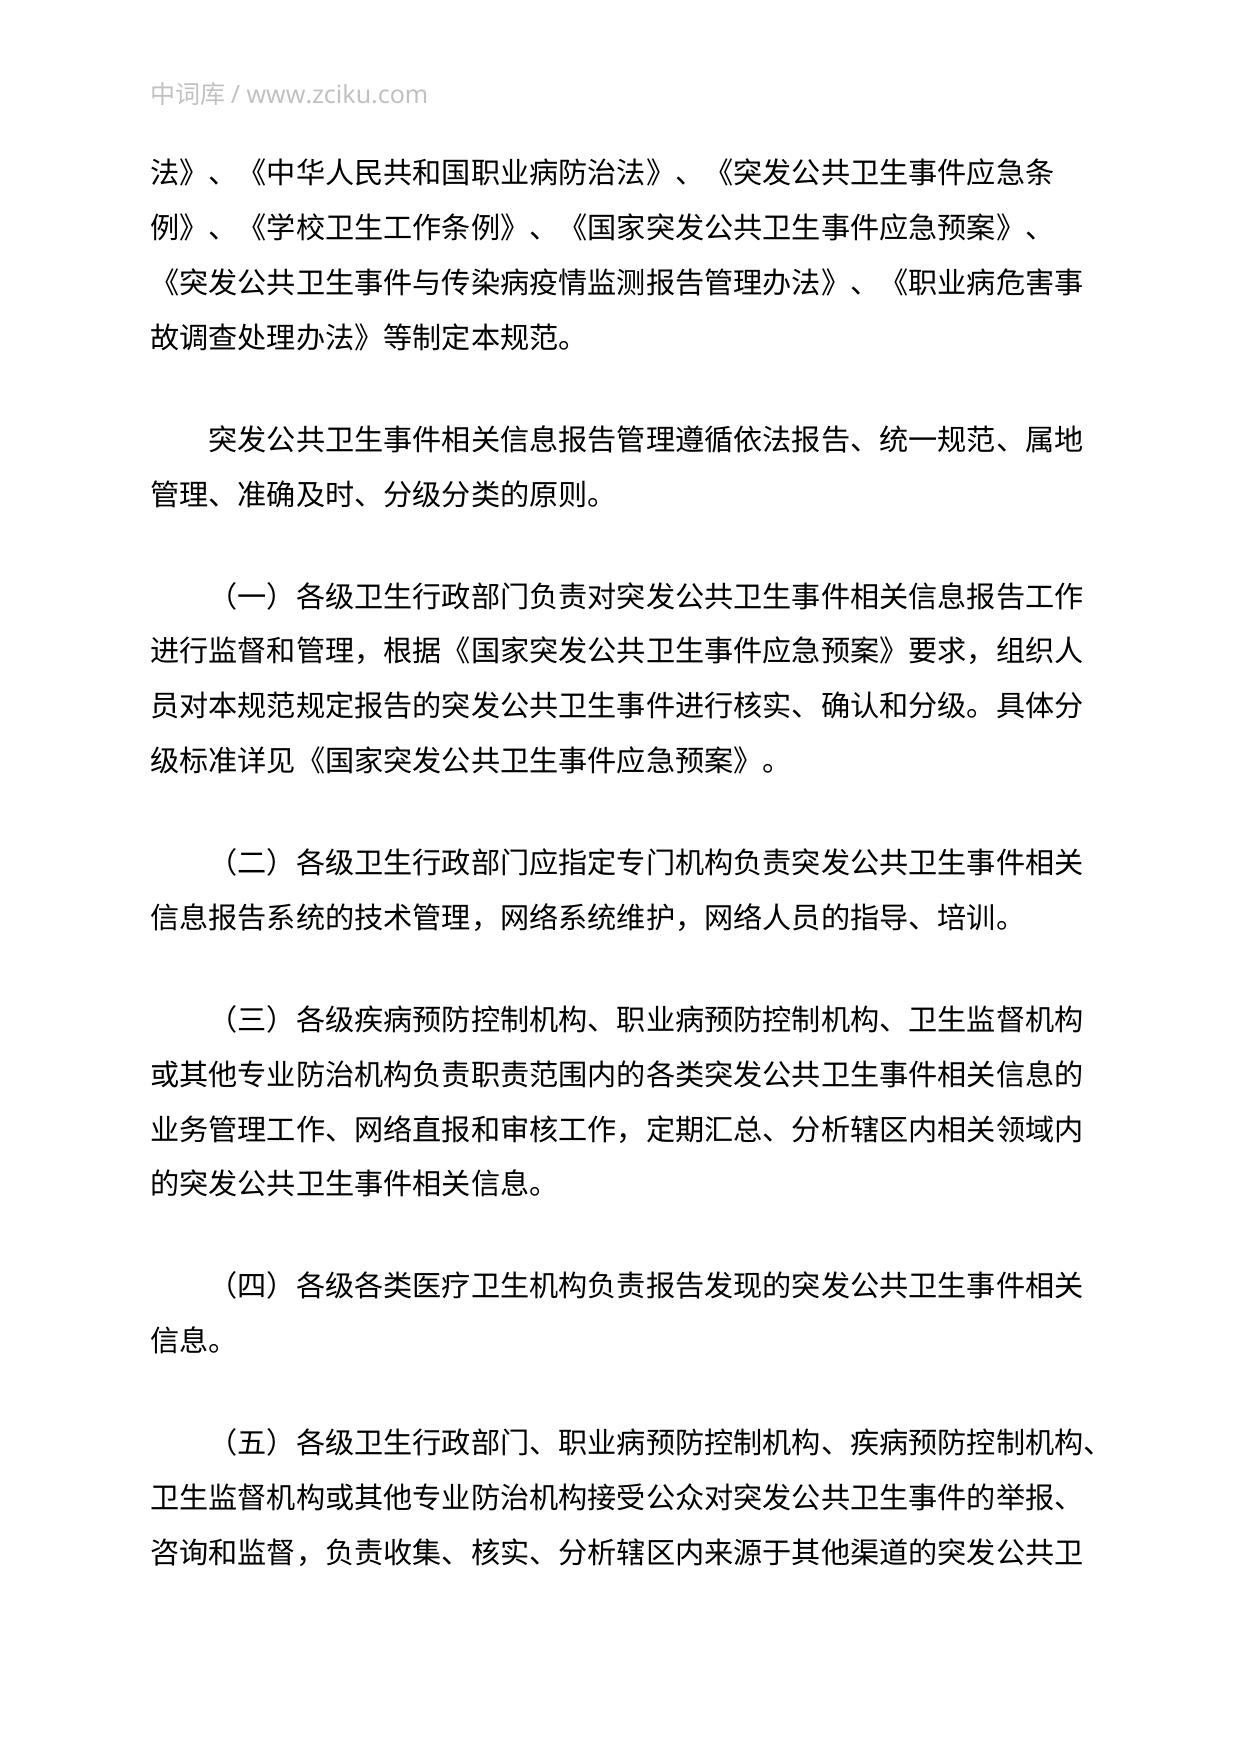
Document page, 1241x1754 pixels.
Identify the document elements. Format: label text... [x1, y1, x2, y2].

text （四）各级各类医疗卫生机构负责报告发现的突发公共卫生事件相关信息。 [150, 1263, 1090, 1360]
text （一）各级卫生行政部门负责对突发公共卫生事件相关信息报告工作进行监督和管理，根据《国家突发公共卫生事件应急预案》要求，组织人员对本规范规定报告的突发公共卫生事件进行核实、确认和分级。具体分级标准详见《国家突发公共卫生事件应急预案》。 [150, 573, 1090, 780]
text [150, 150, 1090, 357]
text （二）各级卫生行政部门应指定专门机构负责突发公共卫生事件相关信息报告系统的技术管理，网络系统维护，网络人员的指导、培训。 [150, 839, 1090, 937]
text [150, 1419, 1090, 1571]
text （三）各级疾病预防控制机构、职业病预防控制机构、卫生监督机构或其他专业防治机构负责职责范围内的各类突发公共卫生事件相关信息的业务管理工作、网络直报和审核工作，定期汇总、分析辖区内相关领域内的突发公共卫生事件相关信息。 [150, 996, 1090, 1203]
text 突发公共卫生事件相关信息报告管理遵循依法报告、统一规范、属地管理、准确及时、分级分类的原则。 [150, 416, 1090, 514]
